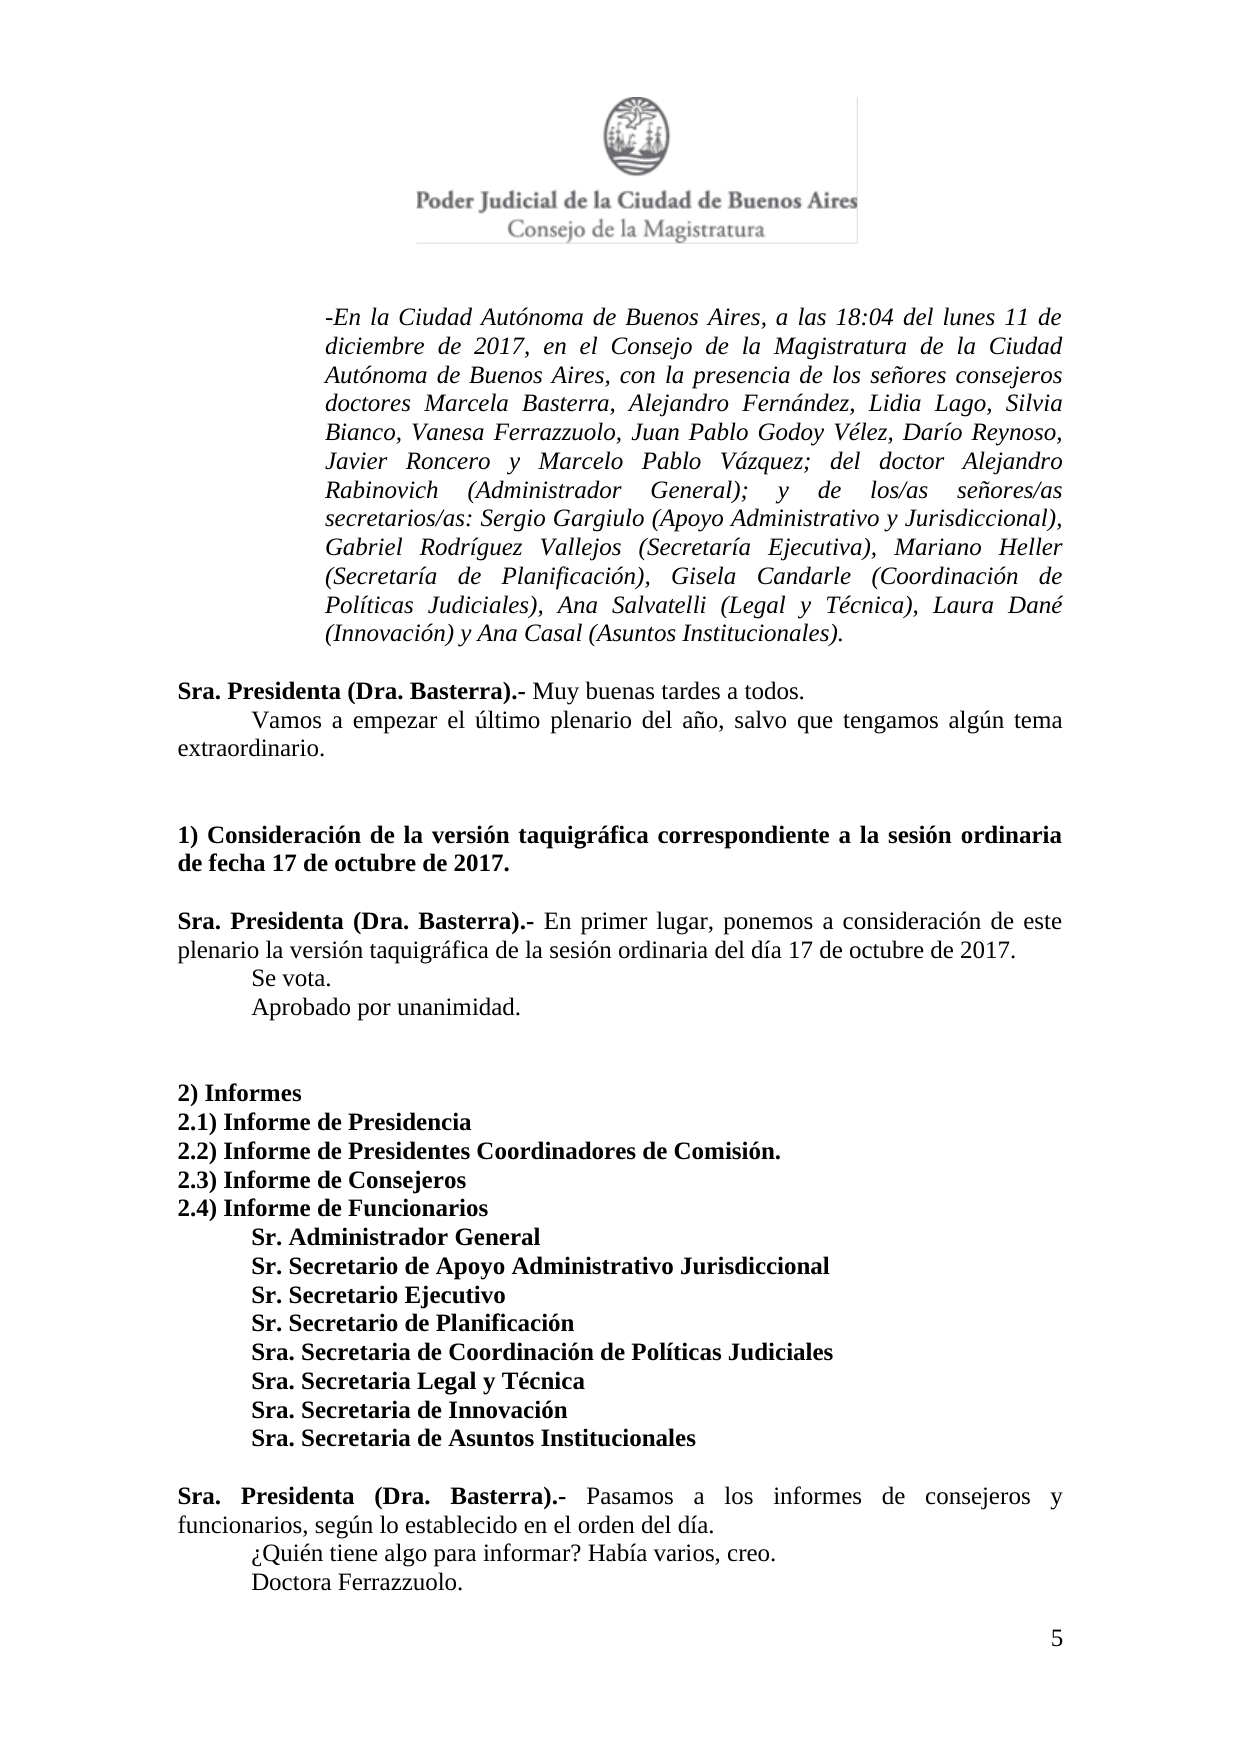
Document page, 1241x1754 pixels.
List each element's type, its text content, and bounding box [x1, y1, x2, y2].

text Doctora Ferrazzuolo. [177, 1567, 1063, 1596]
subtitle 1) Consideración de la versión taquigráfica correspondiente a la sesión ordinaria de fecha 17 de octubre de 2017. [177, 820, 1063, 877]
text Vamos a empezar el último plenario del año, salvo que tengamos algún tema extraordinario. [177, 705, 1063, 762]
text Aprobado por unanimidad. [177, 992, 1063, 1021]
subtitle Sra. Secretaria Legal y Técnica [177, 1366, 1063, 1395]
subtitle Sr. Secretario de Planificación [177, 1308, 1063, 1337]
subtitle 2) Informes [177, 1078, 1063, 1107]
picture [416, 97, 859, 245]
text Sra. Presidenta (Dra. Basterra).- Pasamos a los informes de consejeros y funcionarios, según lo establecido en el orden del día. [177, 1481, 1063, 1538]
text -En la Ciudad Autónoma de Buenos Aires, a las 18:04 del lunes 11 de diciembre de 2017, en el Consejo de la Magistratura de la Ciudad Autónoma de Buenos Aires, con la presencia de los señores consejeros doctores Marcela Basterra, Alejandro Fernández, Lidia Lago, Silvia Bianco, Vanesa Ferrazzuolo, Juan Pablo Godoy Vélez, Darío Reynoso, Javier Roncero y Marcelo Pablo Vázquez; del doctor Alejandro Rabinovich (Administrador General); y de los/as señores/as secretarios/as: Sergio Gargiulo (Apoyo Administrativo y Jurisdiccional), Gabriel Rodríguez Vallejos (Secretaría Ejecutiva), Mariano Heller (Secretaría de Planificación), Gisela Candarle (Coordinación de Políticas Judiciales), Ana Salvatelli (Legal y Técnica), Laura Dané (Innovación) y Ana Casal (Asuntos Institucionales). [325, 302, 1063, 647]
text Se vota. [177, 963, 1063, 992]
subtitle Sr. Administrador General [177, 1222, 1063, 1251]
subtitle Sra. Secretaria de Innovación [177, 1395, 1063, 1423]
subtitle 2.1) Informe de Presidencia [177, 1107, 1063, 1136]
subtitle Sr. Secretario de Apoyo Administrativo Jurisdiccional [177, 1251, 1063, 1280]
text Sra. Presidenta (Dra. Basterra).- Muy buenas tardes a todos. [177, 676, 1063, 705]
text Sra. Presidenta (Dra. Basterra).- En primer lugar, ponemos a consideración de este plenario la versión taquigráfica de la sesión ordinaria del día 17 de octubre de 2017. [177, 906, 1063, 963]
text ¿Quién tiene algo para informar? Había varios, creo. [177, 1538, 1063, 1567]
subtitle 2.2) Informe de Presidentes Coordinadores de Comisión. [177, 1136, 1063, 1165]
subtitle Sr. Secretario Ejecutivo [177, 1280, 1063, 1308]
subtitle Sra. Secretaria de Asuntos Institucionales [177, 1423, 1063, 1452]
subtitle 2.3) Informe de Consejeros [177, 1165, 1063, 1193]
subtitle 2.4) Informe de Funcionarios [177, 1193, 1063, 1222]
subtitle Sra. Secretaria de Coordinación de Políticas Judiciales [177, 1337, 1063, 1366]
